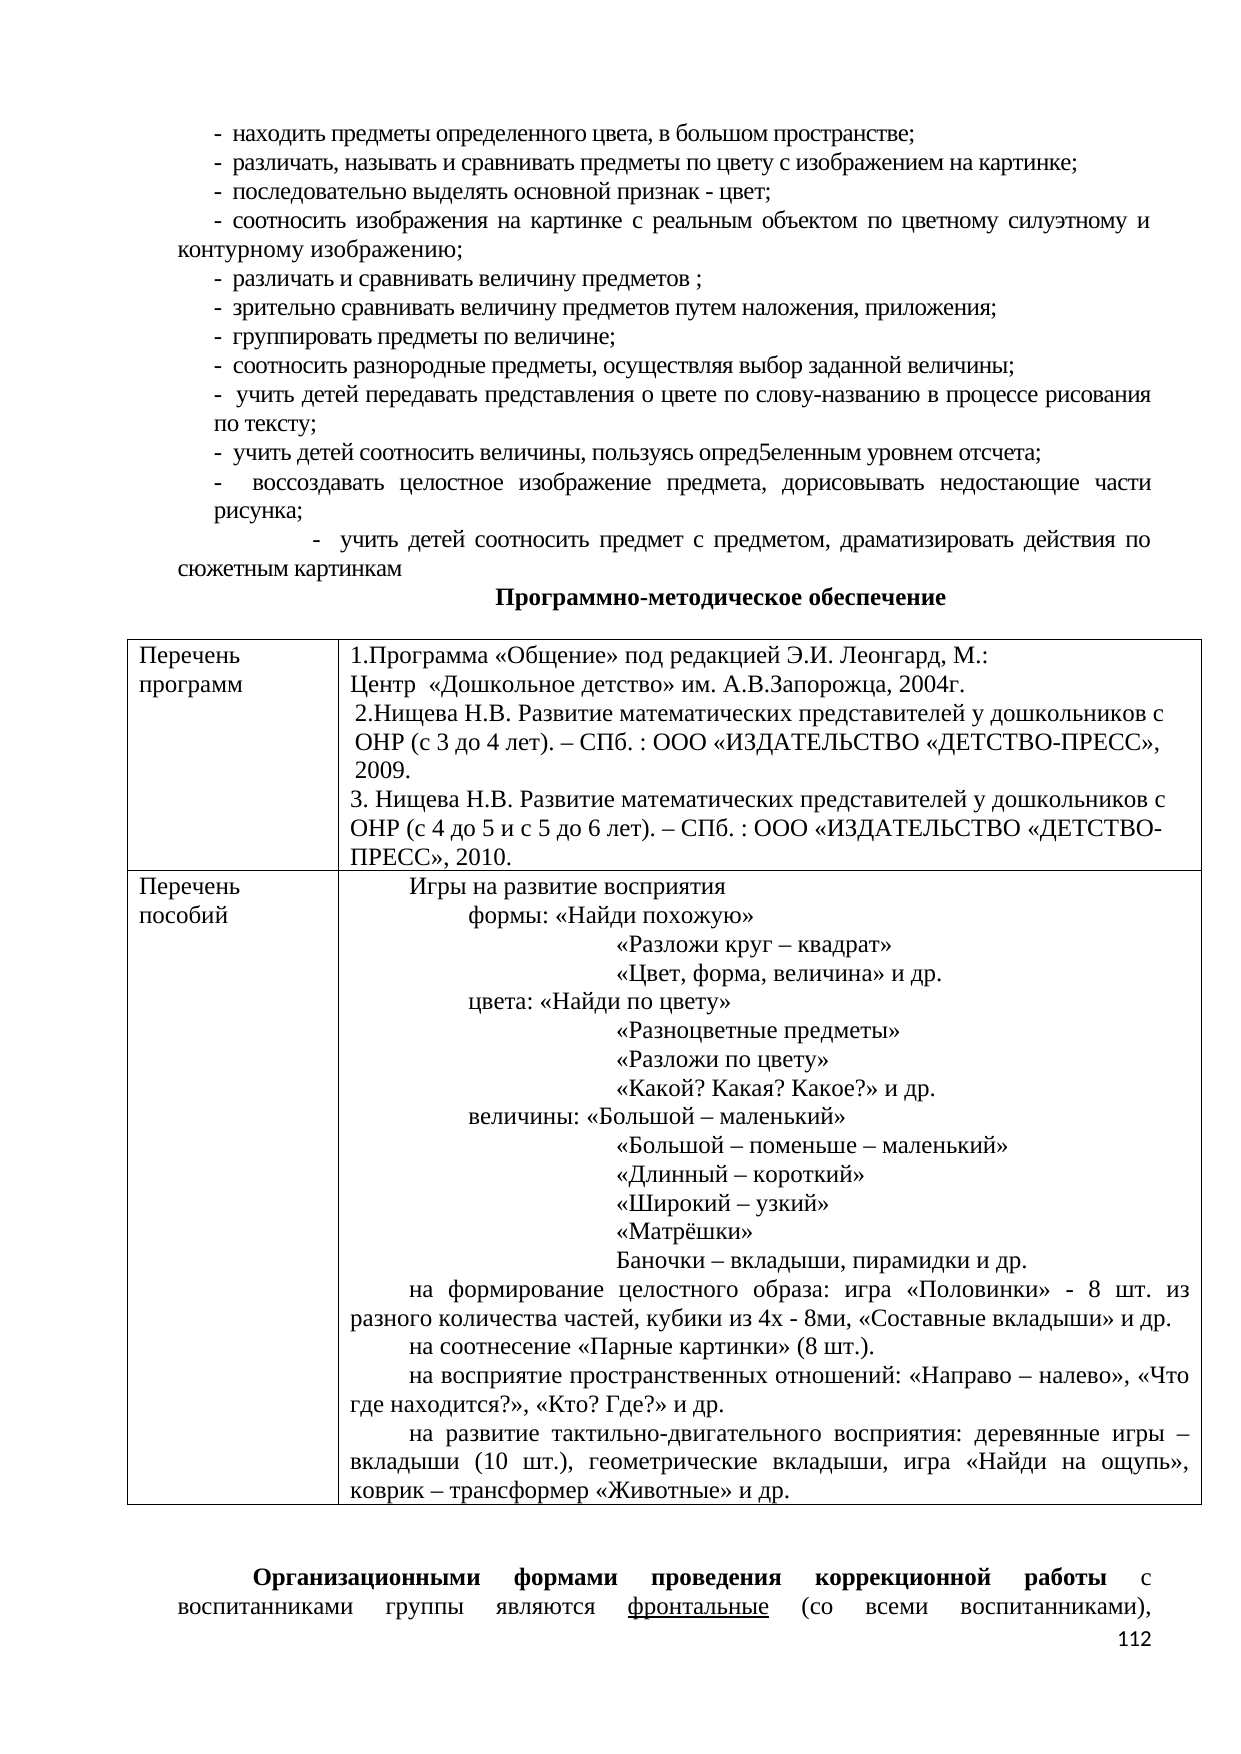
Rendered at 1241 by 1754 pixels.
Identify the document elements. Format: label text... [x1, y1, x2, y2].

table_header 1.Программа «Общение» под редакцией Э.И. Леонгард, М.: Центр «Дошкольное детство» им. А.В.Запорожца, 2004г. 2.Нищева Н.В. Развитие математических представителей у дошкольников с ОНР (с 3 до 4 лет). – СПб. : ООО «ИЗДАТЕЛЬСТВО «ДЕТСТВО-ПРЕСС», 2009. 3. Нищева Н.В. Развитие математических представителей у дошкольников с ОНР (с 4 до 5 и с 5 до 6 лет). – СПб. : ООО «ИЗДАТЕЛЬСТВО «ДЕТСТВО-ПРЕСС», 2010. [339, 640, 1201, 870]
text - учить детей соотносить величины, пользуясь опред5еленным уровнем отсчета; [214, 437, 1152, 466]
list зрительно сравнивать величину предметов путем наложения, приложения; [214, 292, 1152, 321]
text - соотносить разнородные предметы, осуществляя выбор заданной величины; [214, 350, 1152, 379]
table_cell Перечень пособий [128, 871, 338, 1504]
list последовательно выделять основной признак - цвет; [214, 176, 1152, 205]
table_cell Игры на развитие восприятия формы: «Найди похожую» «Разложи круг – квадрат» «Цвет, форма, величина» и др. цвета: «Найди по цвету» «Разноцветные предметы» «Разложи по цвету» «Какой? Какая? Какое?» и др. величины: «Большой – маленький» «Большой – поменьше – маленький» «Длинный – короткий» «Широкий – узкий» «Матрёшки» Баночки – вкладыши, пирамидки и др. на формирование целостного образа: игра «Половинки» - 8 шт. из разного количества частей, кубики из 4х - 8ми, «Составные вкладыши» и др. на соотнесение «Парные картинки» (8 шт.). на восприятие пространственных отношений: «Направо – налево», «Что где находится?», «Кто? Где?» и др. на развитие тактильно-двигательного восприятия: деревянные игры – вкладыши (10 шт.), геометрические вкладыши, игра «Найди на ощупь», коврик – трансформер «Животные» и др. [339, 871, 1201, 1504]
list различать и сравнивать величину предметов ; [214, 263, 1152, 292]
text - учить детей передавать представления о цвете по слову-названию в процессе рисования по тексту; [214, 379, 1152, 437]
text Программно-методическое обеспечение [290, 582, 1152, 611]
text - воссоздавать целостное изображение предмета, дорисовывать недостающие части рисунка; [214, 467, 1152, 524]
table_header Перечень программ [128, 640, 338, 870]
list соотносить изображения на картинке с реальным объектом по цветному силуэтному и контурному изображению; [177, 205, 1151, 263]
list различать, называть и сравнивать предметы по цвету с изображением на картинке; [214, 147, 1152, 176]
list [177, 1562, 1152, 1620]
list - учить детей соотносить предмет с предметом, драматизировать действия по сюжетным картинкам [177, 524, 1152, 582]
list группировать предметы по величине; [214, 321, 1152, 350]
list находить предметы определенного цвета, в большом пространстве; [214, 118, 1152, 147]
